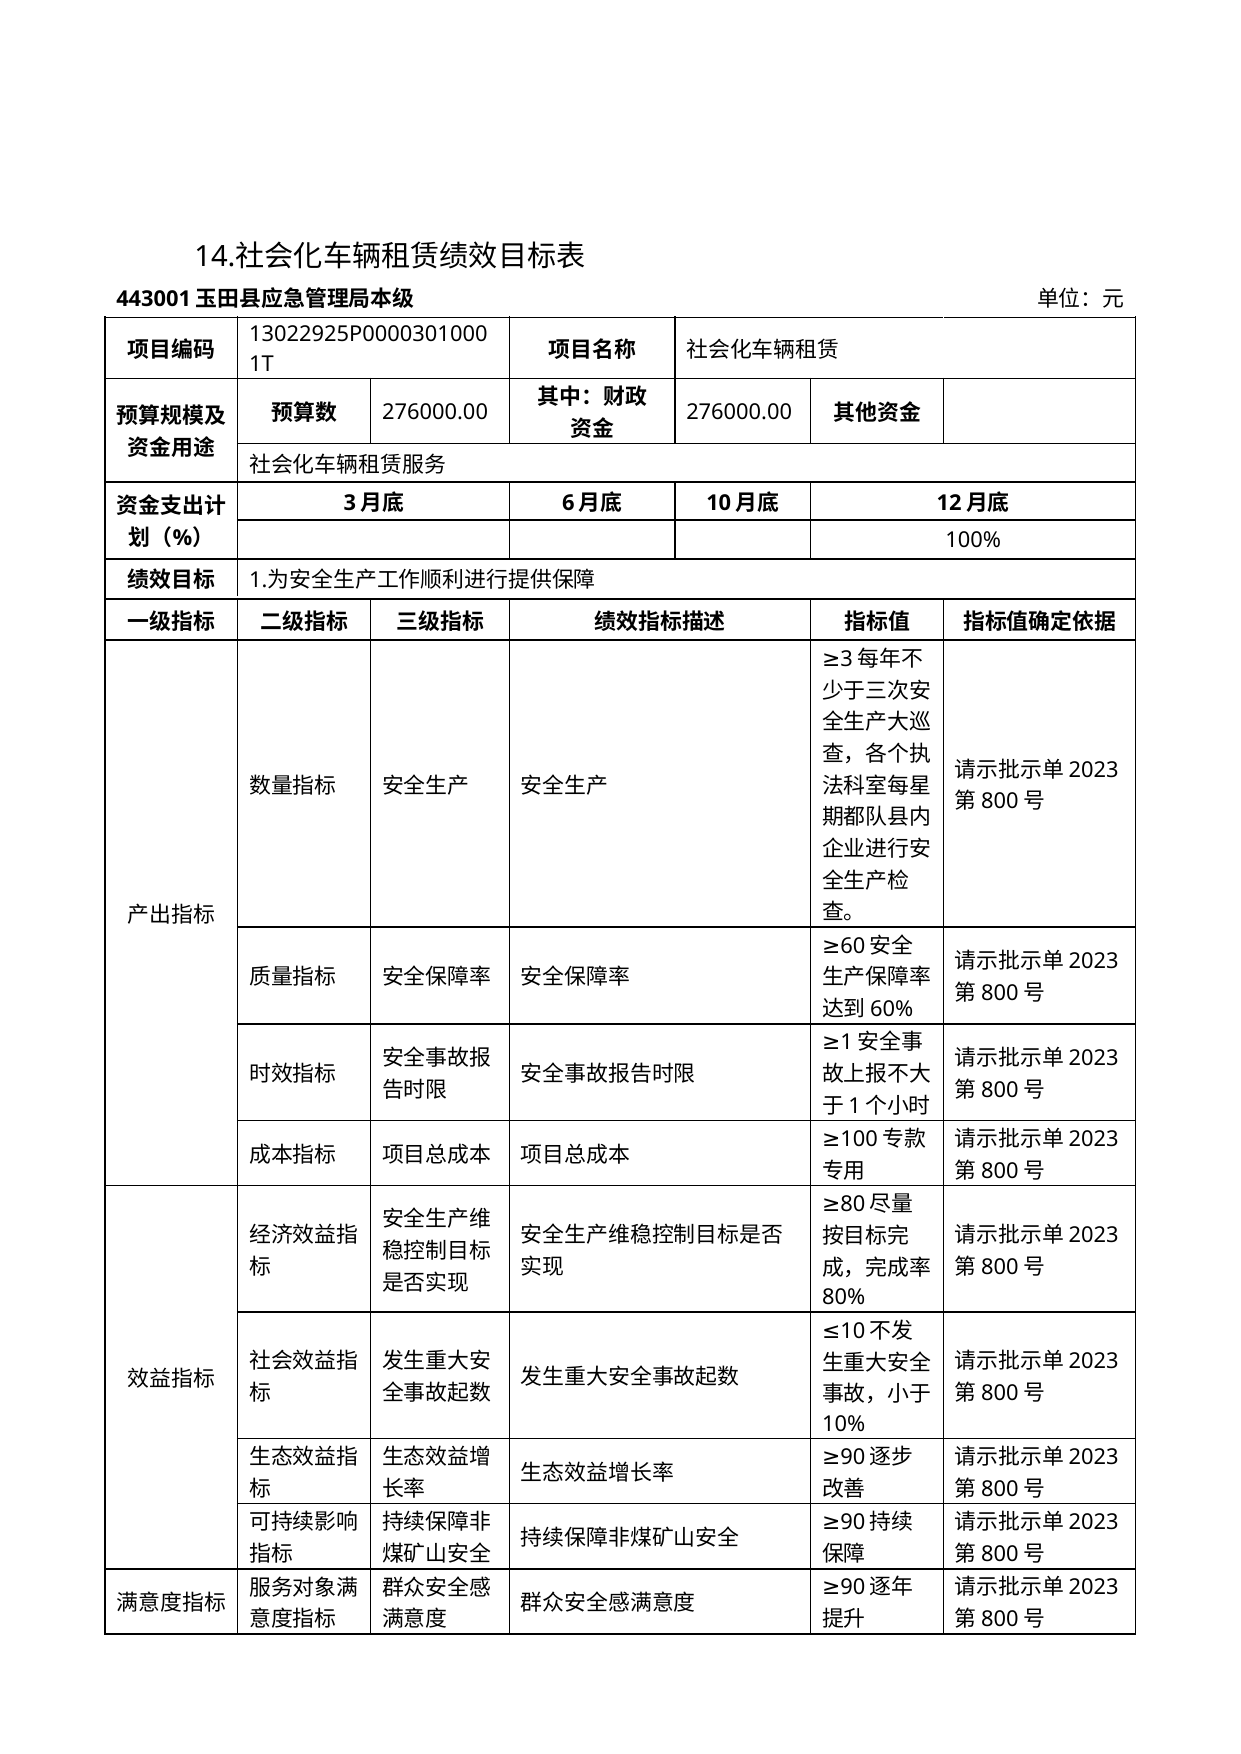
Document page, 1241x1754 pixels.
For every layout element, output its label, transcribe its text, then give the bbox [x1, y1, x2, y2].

table_cell 效益指标 [106, 1186, 237, 1568]
table_cell ≥90持续保障 [811, 1504, 943, 1568]
table_cell 群众安全感满意度 [510, 1570, 810, 1633]
table_cell ≥60安全生产保障率达到60% [811, 928, 943, 1023]
table_cell [676, 521, 810, 558]
table_cell ≥1安全事故上报不大于1个小时 [811, 1025, 943, 1119]
table_cell 社会化车辆租赁服务 [238, 444, 1135, 481]
table_cell 持续保障非煤矿山安全 [510, 1504, 810, 1568]
table_cell 276000.00 [676, 379, 810, 442]
table_cell [944, 379, 1135, 442]
table_cell 请示批示单2023第800号 [944, 1025, 1135, 1119]
table_header 单位：元 [944, 277, 1135, 316]
table_cell [510, 521, 674, 558]
text 14.社会化车辆租赁绩效目标表 [136, 235, 1104, 275]
table_cell 项目编码 [106, 318, 237, 378]
table_cell 持续保障非煤矿山安全 [371, 1504, 509, 1568]
table_cell 服务对象满意度指标 [238, 1570, 370, 1633]
table_cell ≥100专款专用 [811, 1121, 943, 1185]
table_cell 安全生产维稳控制目标是否实现 [371, 1186, 509, 1311]
table_cell 群众安全感满意度 [371, 1570, 509, 1633]
table_cell 请示批示单2023第800号 [944, 641, 1135, 926]
table_cell 资金支出计划（%） [106, 483, 237, 558]
table_cell 项目总成本 [510, 1121, 810, 1185]
table_cell 安全保障率 [371, 928, 509, 1023]
table_header 一级指标 [106, 600, 237, 639]
table_cell 1.为安全生产工作顺利进行提供保障 [238, 560, 1135, 596]
table_cell 100% [811, 521, 1135, 558]
table_header 443001玉田县应急管理局本级 [106, 277, 943, 316]
table_cell 产出指标 [106, 641, 237, 1185]
table_cell 3月底 [238, 483, 509, 519]
table_cell 安全生产 [371, 641, 509, 926]
table_cell 12月底 [811, 483, 1135, 519]
table_cell 项目总成本 [371, 1121, 509, 1185]
table_cell 10月底 [676, 483, 810, 519]
table_cell 预算规模及资金用途 [106, 379, 237, 481]
table_cell 发生重大安全事故起数 [371, 1313, 509, 1438]
table_cell ≤10不发生重大安全事故，小于10% [811, 1313, 943, 1438]
table_cell ≥3每年不少于三次安全生产大巡查，各个执法科室每星期都队县内企业进行安全生产检查。 [811, 641, 943, 926]
table_cell 绩效目标 [106, 560, 237, 596]
table_cell 请示批示单2023第800号 [944, 1186, 1135, 1311]
table_cell 预算数 [238, 379, 370, 442]
table_cell 项目名称 [510, 318, 674, 378]
table_cell 生态效益增长率 [371, 1439, 509, 1503]
table_cell 其他资金 [811, 379, 943, 442]
table_cell ≥90逐年提升 [811, 1570, 943, 1633]
table_header 指标值 [811, 600, 943, 639]
table_cell 其中：财政 资金 [510, 379, 674, 442]
table_cell 6月底 [510, 483, 674, 519]
table_header 三级指标 [371, 600, 509, 639]
table_cell 请示批示单2023第800号 [944, 928, 1135, 1023]
table_header 二级指标 [238, 600, 370, 639]
table_cell 发生重大安全事故起数 [510, 1313, 810, 1438]
table_cell 安全事故报告时限 [371, 1025, 509, 1119]
table_cell ≥80尽量按目标完成，完成率80% [811, 1186, 943, 1311]
table_cell 请示批示单2023第800号 [944, 1121, 1135, 1185]
table_cell 安全事故报告时限 [510, 1025, 810, 1119]
table_cell 13022925P00003010001T [238, 318, 509, 378]
table_cell 时效指标 [238, 1025, 370, 1119]
table_cell 安全生产 [510, 641, 810, 926]
table_header 绩效指标描述 [510, 600, 810, 639]
table_cell 生态效益指标 [238, 1439, 370, 1503]
table_cell ≥90逐步改善 [811, 1439, 943, 1503]
table_cell 满意度指标 [106, 1570, 237, 1633]
table_cell 数量指标 [238, 641, 370, 926]
table_cell 请示批示单2023第800号 [944, 1313, 1135, 1438]
table_cell 请示批示单2023第800号 [944, 1570, 1135, 1633]
table_cell 可持续影响指标 [238, 1504, 370, 1568]
table_cell 社会化车辆租赁 [676, 318, 1135, 378]
table_cell 质量指标 [238, 928, 370, 1023]
table_header 指标值确定依据 [944, 600, 1135, 639]
table_cell 生态效益增长率 [510, 1439, 810, 1503]
table_cell 安全保障率 [510, 928, 810, 1023]
table_cell 安全生产维稳控制目标是否实现 [510, 1186, 810, 1311]
table_cell 请示批示单2023第800号 [944, 1504, 1135, 1568]
table_cell 请示批示单2023第800号 [944, 1439, 1135, 1503]
table_cell 经济效益指标 [238, 1186, 370, 1311]
table_cell [238, 521, 509, 558]
table_cell 社会效益指标 [238, 1313, 370, 1438]
table_cell 成本指标 [238, 1121, 370, 1185]
table_cell 276000.00 [371, 379, 509, 442]
